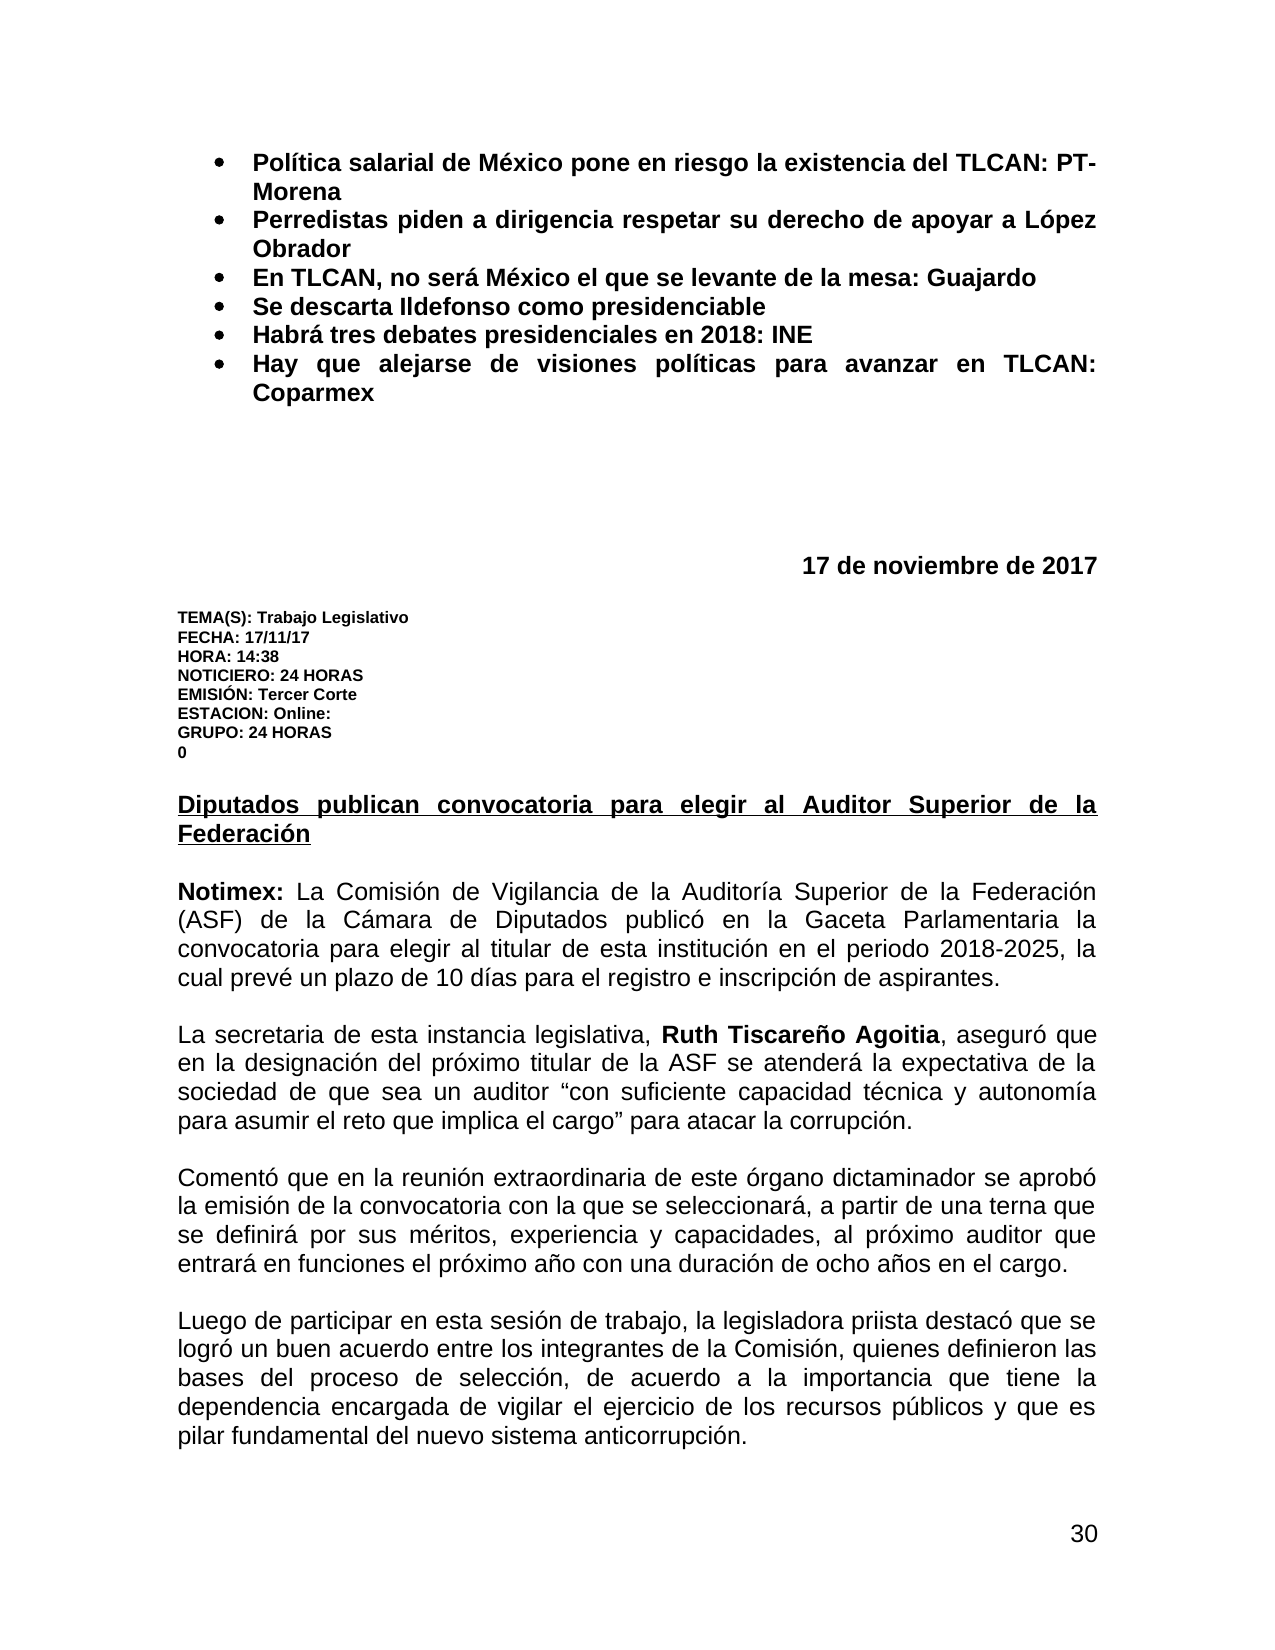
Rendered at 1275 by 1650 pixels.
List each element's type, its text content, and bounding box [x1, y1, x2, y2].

text GRUPO: 24 HORAS [177, 723, 1098, 742]
text 17 de noviembre de 2017 [177, 551, 1098, 579]
list En TLCAN, no será México el que se levante de la mesa: Guajardo [215, 263, 1098, 292]
text FECHA: 17/11/17 [177, 627, 1098, 647]
text EMISIÓN: Tercer Corte [177, 685, 1098, 704]
text Luego de participar en esta sesión de trabajo, la legisladora priista destacó que se logró un buen acuerdo entre los integrantes de la Comisión, quienes definieron las bases del proceso de selección, de acuerdo a la importancia que tiene la dependencia encargada de vigilar el ejercicio de los recursos públicos y que es pilar fundamental del nuevo sistema anticorrupción. [177, 1306, 1098, 1449]
text HORA: 14:38 [177, 647, 1098, 666]
list Perredistas piden a dirigencia respetar su derecho de apoyar a López Obrador [215, 205, 1098, 263]
text Diputados publican convocatoria para elegir al Auditor Superior de la Federación [177, 816, 1098, 848]
list Política salarial de México pone en riesgo la existencia del TLCAN: PT-Morena [215, 148, 1098, 205]
text Comentó que en la reunión extraordinaria de este órgano dictaminador se aprobó la emisión de la convocatoria con la que se seleccionará, a partir de una terna que se definirá por sus méritos, experiencia y capacidades, al próximo auditor que entrará en funciones el próximo año con una duración de ocho años en el cargo. [177, 1163, 1098, 1278]
text La secretaria de esta instancia legislativa, Ruth Tiscareño Agoitia, aseguró que en la designación del próximo titular de la ASF se atenderá la expectativa de la sociedad de que sea un auditor “con suficiente capacidad técnica y autonomía para asumir el reto que implica el cargo” para atacar la corrupción. [177, 1019, 1098, 1134]
text NOTICIERO: 24 HORAS [177, 666, 1098, 685]
text Notimex: La Comisión de Vigilancia de la Auditoría Superior de la Federación (ASF) de la Cámara de Diputados publicó en la Gaceta Parlamentaria la convocatoria para elegir al titular de esta institución en el periodo 2018-2025, la cual prevé un plazo de 10 días para el registro e inscripción de aspirantes. [177, 877, 1098, 992]
list Hay que alejarse de visiones políticas para avanzar en TLCAN: Coparmex [215, 349, 1098, 407]
list Habrá tres debates presidenciales en 2018: INE [215, 321, 1098, 349]
text TEMA(S): Trabajo Legislativo [177, 608, 1098, 627]
list Se descarta Ildefonso como presidenciable [215, 292, 1098, 321]
text Diputados publican convocatoria para elegir al Auditor Superior de la Federación [177, 790, 1098, 815]
text ESTACION: Online: [177, 704, 1098, 723]
text 0 [177, 742, 1098, 762]
